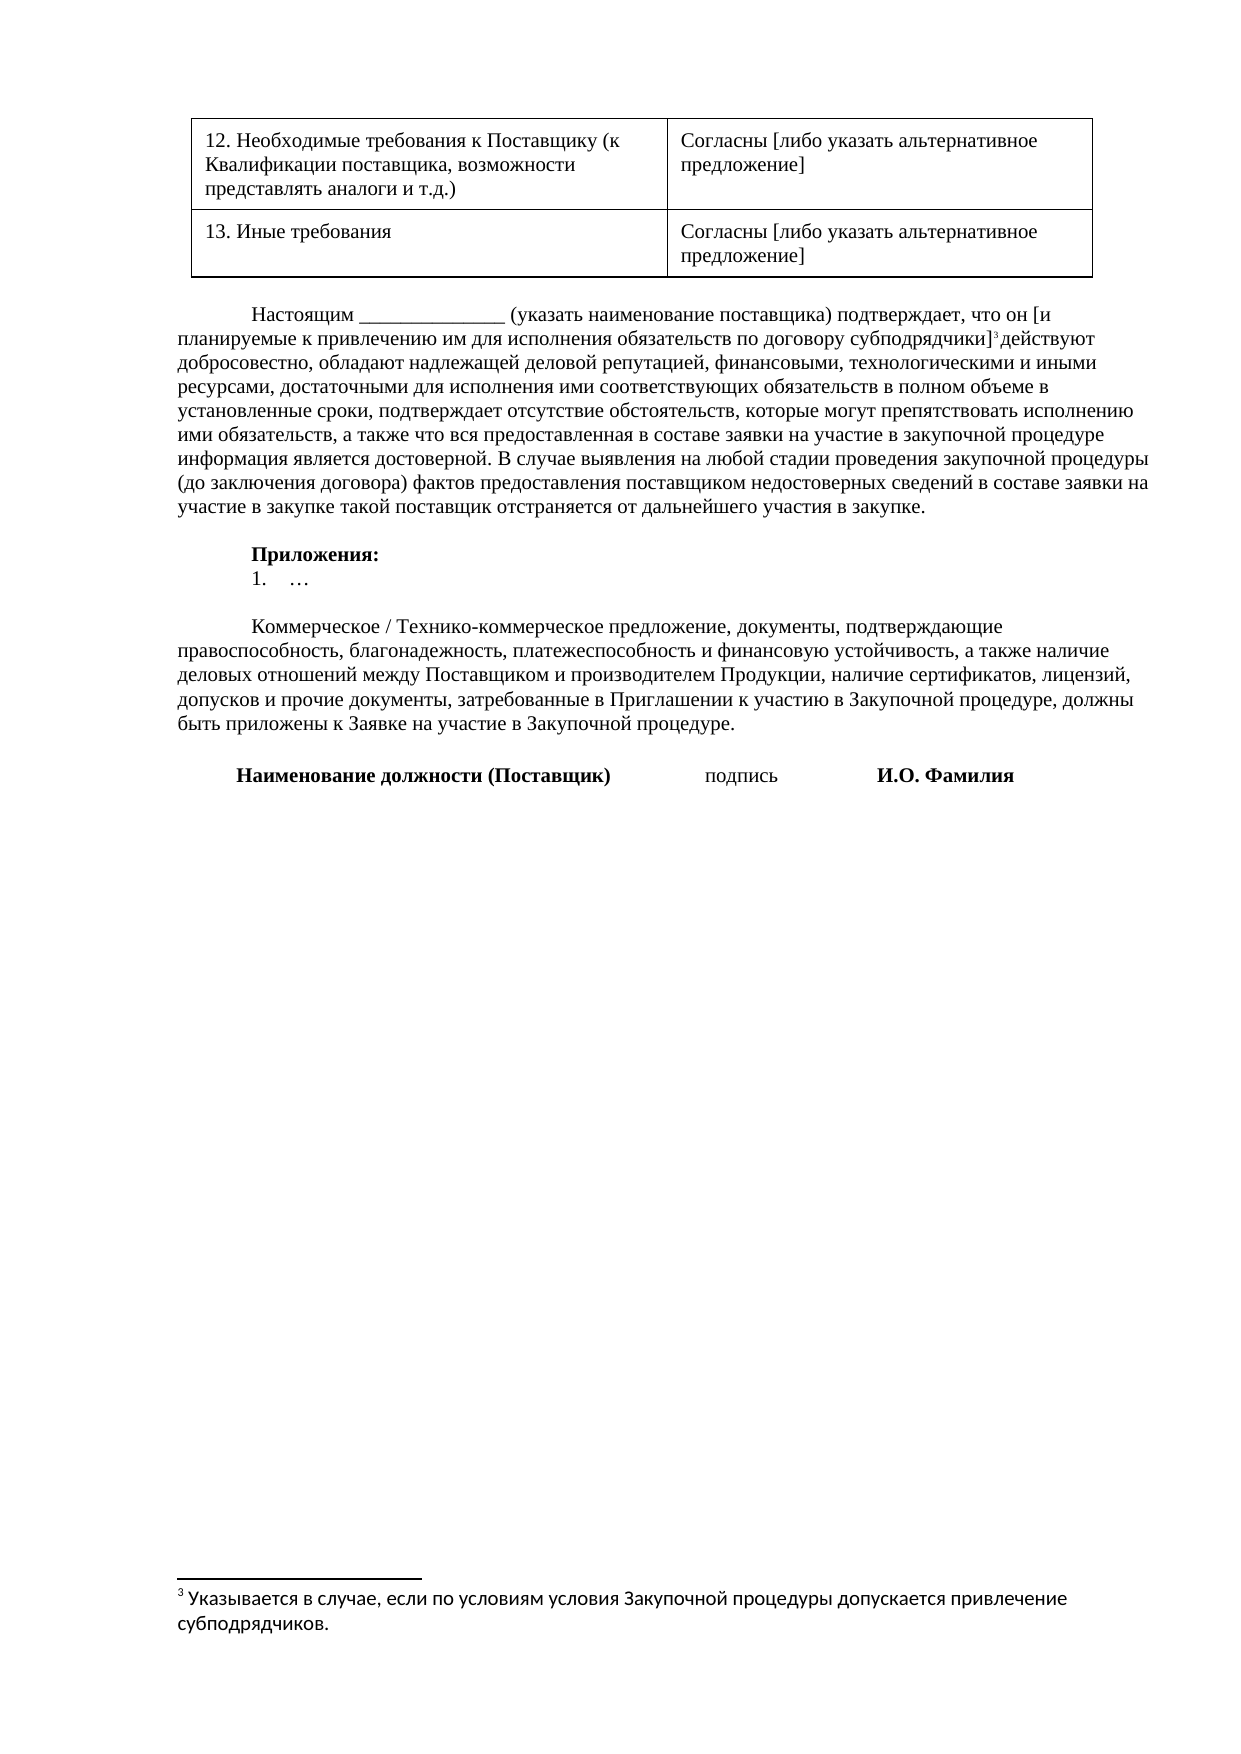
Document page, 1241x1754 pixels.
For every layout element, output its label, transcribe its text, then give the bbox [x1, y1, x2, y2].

text Коммерческое / Технико-коммерческое предложение, документы, подтверждающие правоспособность, благонадежность, платежеспособность и финансовую устойчивость, а также наличие деловых отношений между Поставщиком и производителем Продукции, наличие сертификатов, лицензий, допусков и прочие документы, затребованные в Приглашении к участию в Закупочной процедуре, должны быть приложены к Заявке на участие в Закупочной процедуре. [177, 614, 1152, 734]
text Приложения: [177, 542, 1152, 566]
table_cell 12. Необходимые требования к Поставщику (к Квалификации поставщика, возможности представлять аналоги и т.д.) [192, 119, 667, 209]
table_cell Согласны [либо указать альтернативное предложение] [668, 210, 1092, 276]
text Настоящим ______________ (указать наименование поставщика) подтверждает, что он [и планируемые к привлечению им для исполнения обязательств по договору субподрядчики] действуют добросовестно, обладают надлежащей деловой репутацией, финансовыми, технологическими и иными ресурсами, достаточными для исполнения ими соответствующих обязательств в полном объеме в установленные сроки, подтверждает отсутствие обстоятельств, которые могут препятствовать исполнению ими обязательств, а также что вся предоставленная в составе заявки на участие в закупочной процедуре информация является достоверной. В случае выявления на любой стадии проведения закупочной процедуры (до заключения договора) фактов предоставления поставщиком недостоверных сведений в составе заявки на участие в закупке такой поставщик отстраняется от дальнейшего участия в закупке. [177, 301, 1152, 518]
text Наименование должности (Поставщик) подпись И.О. Фамилия [177, 763, 1181, 787]
table_cell 13. Иные требования [192, 210, 667, 276]
list … [251, 566, 1152, 590]
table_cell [668, 119, 1092, 209]
